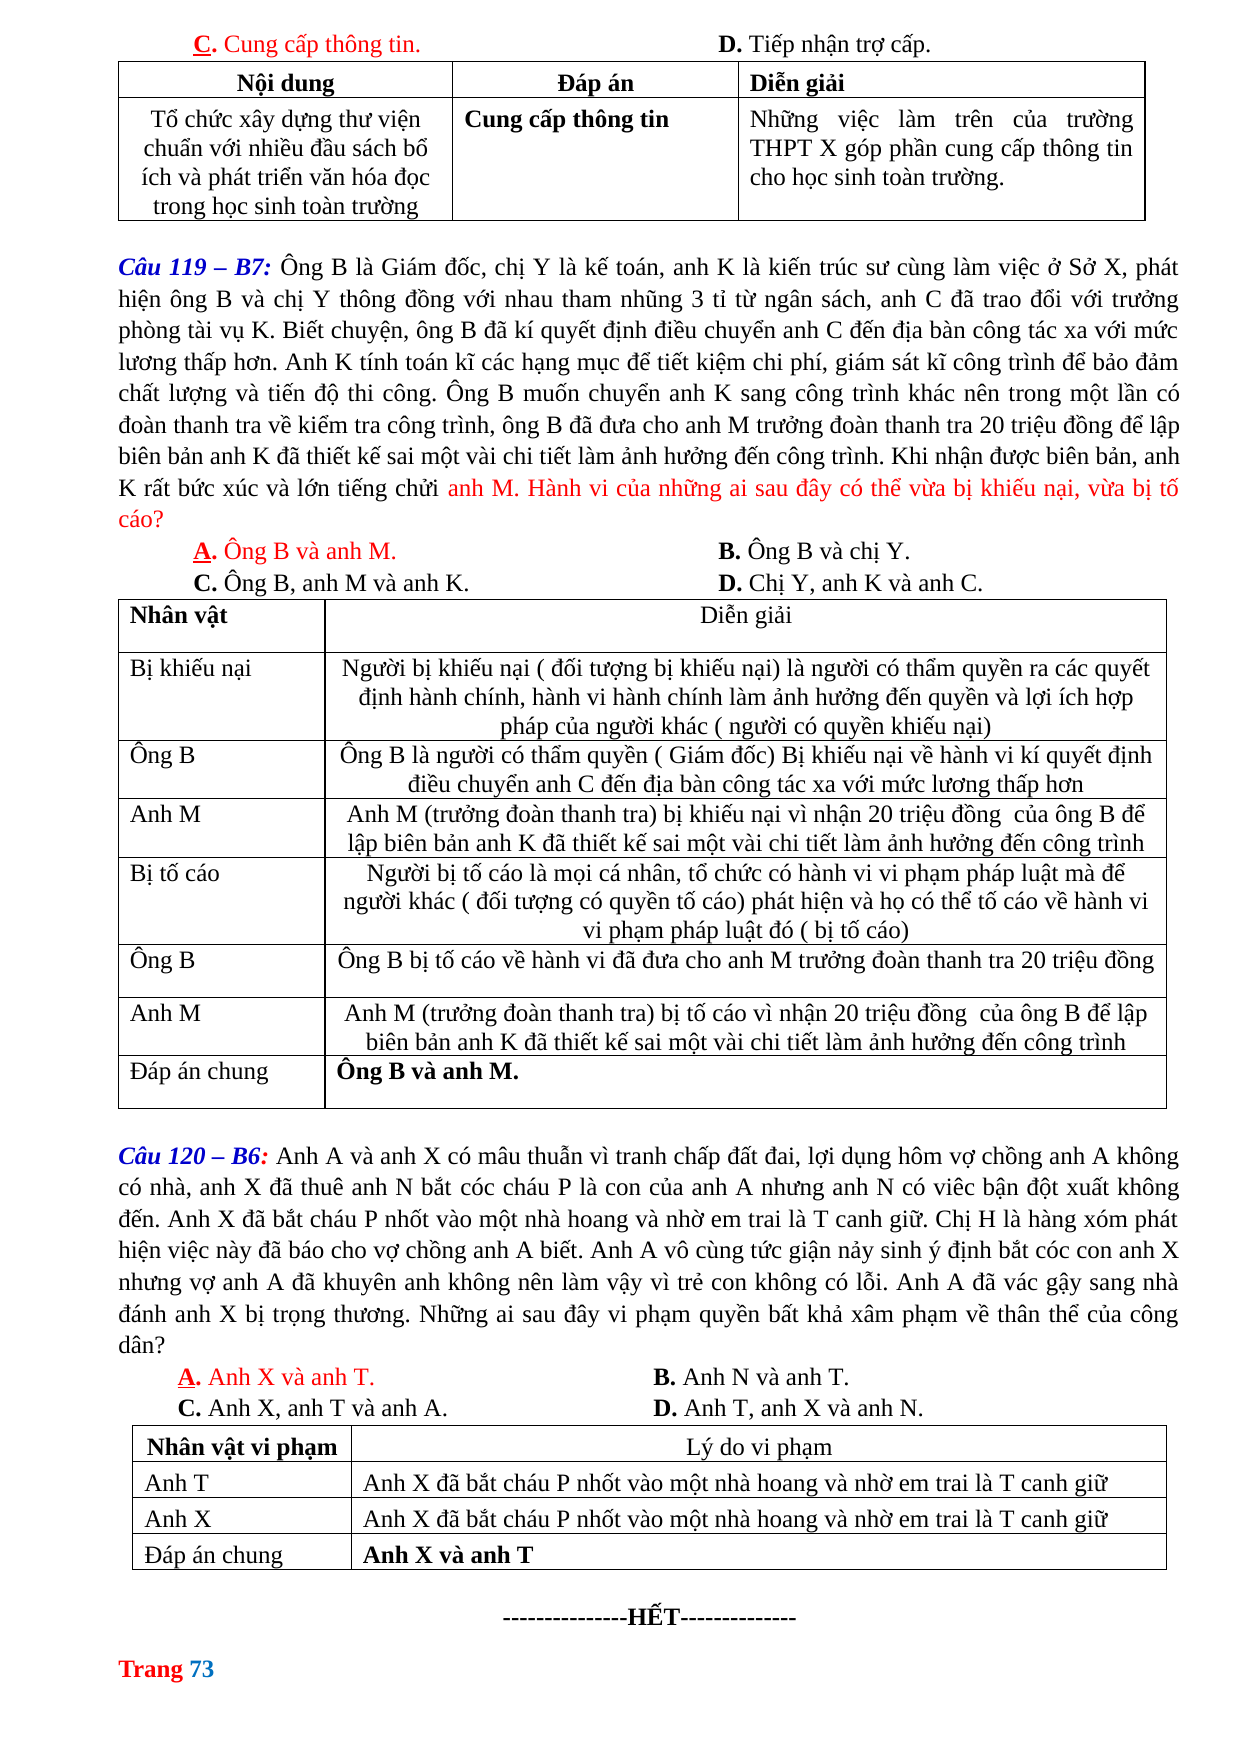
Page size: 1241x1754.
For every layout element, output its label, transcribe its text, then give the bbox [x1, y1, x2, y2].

list A. Ông B và anh M. B. Ông B và chị Y. [118, 536, 1181, 565]
list A. Anh X và anh T. B. Anh N và anh T. [118, 1362, 1181, 1391]
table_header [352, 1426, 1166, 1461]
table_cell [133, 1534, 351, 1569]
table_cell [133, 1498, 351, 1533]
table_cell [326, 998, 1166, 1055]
text Câu 119 – B7: Ông B là Giám đốc, chị Y là kế toán, anh K là kiến trúc sư cùng làm việc ở Sở X, phát hiện ông B và chị Y thông đồng với nhau tham nhũng 3 tỉ từ ngân sách, anh C đã trao đổi với trưởng phòng tài vụ K. Biết chuyện, ông B đã kí quyết định điều chuyển anh C đến địa bàn công tác xa với mức lương thấp hơn. Anh K tính toán kĩ các hạng mục để tiết kiệm chi phí, giám sát kĩ công trình để bảo đảm chất lượng và tiến độ thi công. Ông B muốn chuyển anh K sang công trình khác nên trong một lần có đoàn thanh tra về kiểm tra công trình, ông B đã đưa cho anh M trưởng đoàn thanh tra 20 triệu đồng để lập biên bản anh K đã thiết kế sai một vài chi tiết làm ảnh hưởng đến công trình. Khi nhận được biên bản, anh K rất bức xúc và lớn tiếng chửi anh M. Hành vi của những ai sau đây có thể vừa bị khiếu nại, vừa bị tố cáo? [118, 252, 1181, 533]
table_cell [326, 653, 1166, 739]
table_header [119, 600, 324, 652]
list C. Cung cấp thông tin. D. Tiếp nhận trợ cấp. [118, 29, 1181, 58]
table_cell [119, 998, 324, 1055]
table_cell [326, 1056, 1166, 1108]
text Câu 120 – B6: Anh A và anh X có mâu thuẫn vì tranh chấp đất đai, lợi dụng hôm vợ chồng anh A không có nhà, anh X đã thuê anh N bắt cóc cháu P là con của anh A nhưng anh N có viêc bận đột xuất không đến. Anh X đã bắt cháu P nhốt vào một nhà hoang và nhờ em trai là T canh giữ. Chị H là hàng xóm phát hiện việc này đã báo cho vợ chồng anh A biết. Anh A vô cùng tức giận nảy sinh ý định bắt cóc con anh X nhưng vợ anh A đã khuyên anh không nên làm vậy vì trẻ con không có lỗi. Anh A đã vác gậy sang nhà đánh anh X bị trọng thương. Những ai sau đây vi phạm quyền bất khả xâm phạm về thân thể của công dân? [118, 1141, 1181, 1359]
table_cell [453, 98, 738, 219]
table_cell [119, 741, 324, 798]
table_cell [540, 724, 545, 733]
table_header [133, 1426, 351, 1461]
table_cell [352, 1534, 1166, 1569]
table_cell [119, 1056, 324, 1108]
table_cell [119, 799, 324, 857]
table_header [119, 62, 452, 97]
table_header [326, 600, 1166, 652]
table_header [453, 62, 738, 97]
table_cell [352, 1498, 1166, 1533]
text ---------------HẾT-------------- [118, 1602, 1181, 1630]
list C. Ông B, anh M và anh K. D. Chị Y, anh K và anh C. [118, 568, 1181, 596]
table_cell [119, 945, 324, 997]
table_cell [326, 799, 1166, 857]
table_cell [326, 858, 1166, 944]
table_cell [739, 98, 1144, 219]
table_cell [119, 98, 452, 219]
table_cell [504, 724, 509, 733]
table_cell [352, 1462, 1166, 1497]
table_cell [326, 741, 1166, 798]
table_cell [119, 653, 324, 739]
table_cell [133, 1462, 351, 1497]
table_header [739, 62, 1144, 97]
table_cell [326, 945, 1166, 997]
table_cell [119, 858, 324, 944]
list C. Anh X, anh T và anh A. D. Anh T, anh X và anh N. [118, 1393, 1181, 1422]
